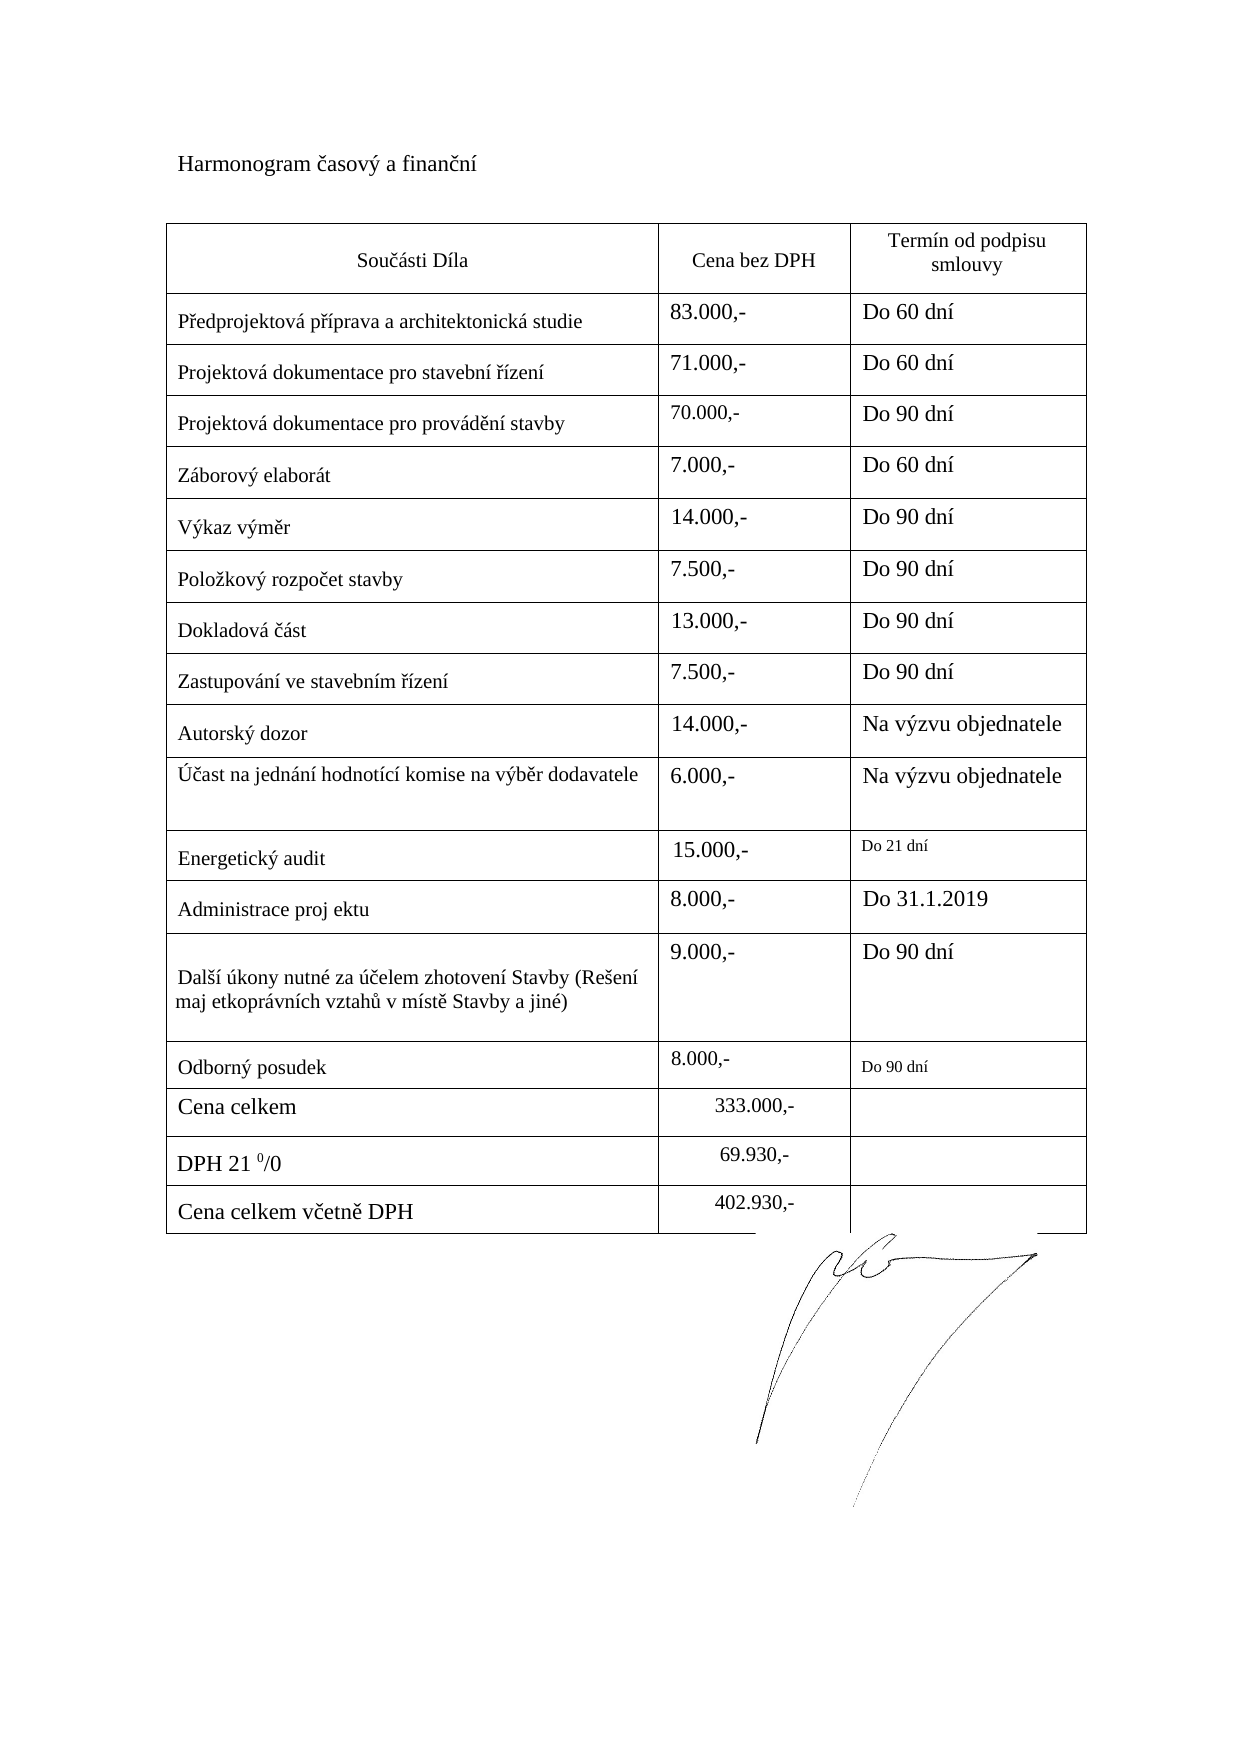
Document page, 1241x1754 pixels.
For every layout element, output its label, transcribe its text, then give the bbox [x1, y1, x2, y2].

table_cell [851, 1089, 1086, 1136]
table_cell Projektová dokumentace pro stavební řízení [167, 345, 658, 395]
table_cell 8.000,- [659, 881, 850, 933]
table_cell 7.500,- [659, 654, 850, 704]
table_cell Další úkony nutné za účelem zhotovení Stavby (Rešení maj etkoprávních vztahů v místě Stavby a jiné) [167, 934, 658, 1041]
table_cell Do 90 dní [851, 396, 1086, 446]
table_cell 83.000,- [659, 294, 850, 343]
table_cell 8.000,- [659, 1042, 850, 1088]
table_header Cena bez DPH [659, 224, 850, 292]
text Harmonogram časový a finanční [177, 150, 1090, 176]
table_cell 9.000,- [659, 934, 850, 1041]
table_cell 69.930,- [659, 1137, 850, 1184]
table_cell Projektová dokumentace pro provádění stavby [167, 396, 658, 446]
table_cell 7.500,- [659, 551, 850, 602]
table_cell [851, 1186, 1086, 1233]
table_cell Na výzvu objednatele [851, 705, 1086, 757]
table_cell Do 60 dní [851, 294, 1086, 343]
table_cell 7.000,- [659, 447, 850, 498]
picture [755, 1233, 1038, 1507]
table_cell Do 31.1.2019 [851, 881, 1086, 933]
table_cell Výkaz výměr [167, 499, 658, 550]
table_cell Položkový rozpočet stavby [167, 551, 658, 602]
table_cell Do 90 dní [851, 1042, 1086, 1088]
table_cell Do 90 dní [851, 551, 1086, 602]
table_cell Cena celkem [167, 1089, 658, 1136]
table_cell 14.000,- [659, 705, 850, 757]
table_cell 333.000,- [659, 1089, 850, 1136]
table_cell 71.000,- [659, 345, 850, 395]
table_cell Záborový elaborát [167, 447, 658, 498]
table_cell Administrace proj ektu [167, 881, 658, 933]
table_cell 14.000,- [659, 499, 850, 550]
table_cell [851, 1137, 1086, 1184]
table_cell Do 90 dní [851, 934, 1086, 1041]
table_cell Do 90 dní [851, 603, 1086, 653]
table_cell 15.000,- [659, 831, 850, 880]
table_cell Do 60 dní [851, 345, 1086, 395]
table_cell Odborný posudek [167, 1042, 658, 1088]
table_cell Cena celkem včetně DPH [167, 1186, 658, 1233]
table_cell 6.000,- [659, 758, 850, 830]
table_cell Účast na jednání hodnotící komise na výběr dodavatele [167, 758, 658, 830]
table_cell Do 90 dní [851, 654, 1086, 704]
table_cell Do 60 dní [851, 447, 1086, 498]
table_cell Na výzvu objednatele [851, 758, 1086, 830]
table_cell Energetický audit [167, 831, 658, 880]
table_cell Autorský dozor [167, 705, 658, 757]
table_cell Dokladová část [167, 603, 658, 653]
table_cell 402.930,- [659, 1186, 850, 1233]
table_cell Do 90 dní [851, 499, 1086, 550]
table_header Termín od podpisu smlouvy [851, 224, 1086, 292]
table_header Součásti Díla [167, 224, 658, 292]
table_cell Zastupování ve stavebním řízení [167, 654, 658, 704]
table_cell Do 21 dní [851, 831, 1086, 880]
table_cell DPH 21 0/0 [167, 1137, 658, 1184]
table_cell 70.000,- [659, 396, 850, 446]
table_cell Předprojektová příprava a architektonická studie [167, 294, 658, 343]
table_cell 13.000,- [659, 603, 850, 653]
